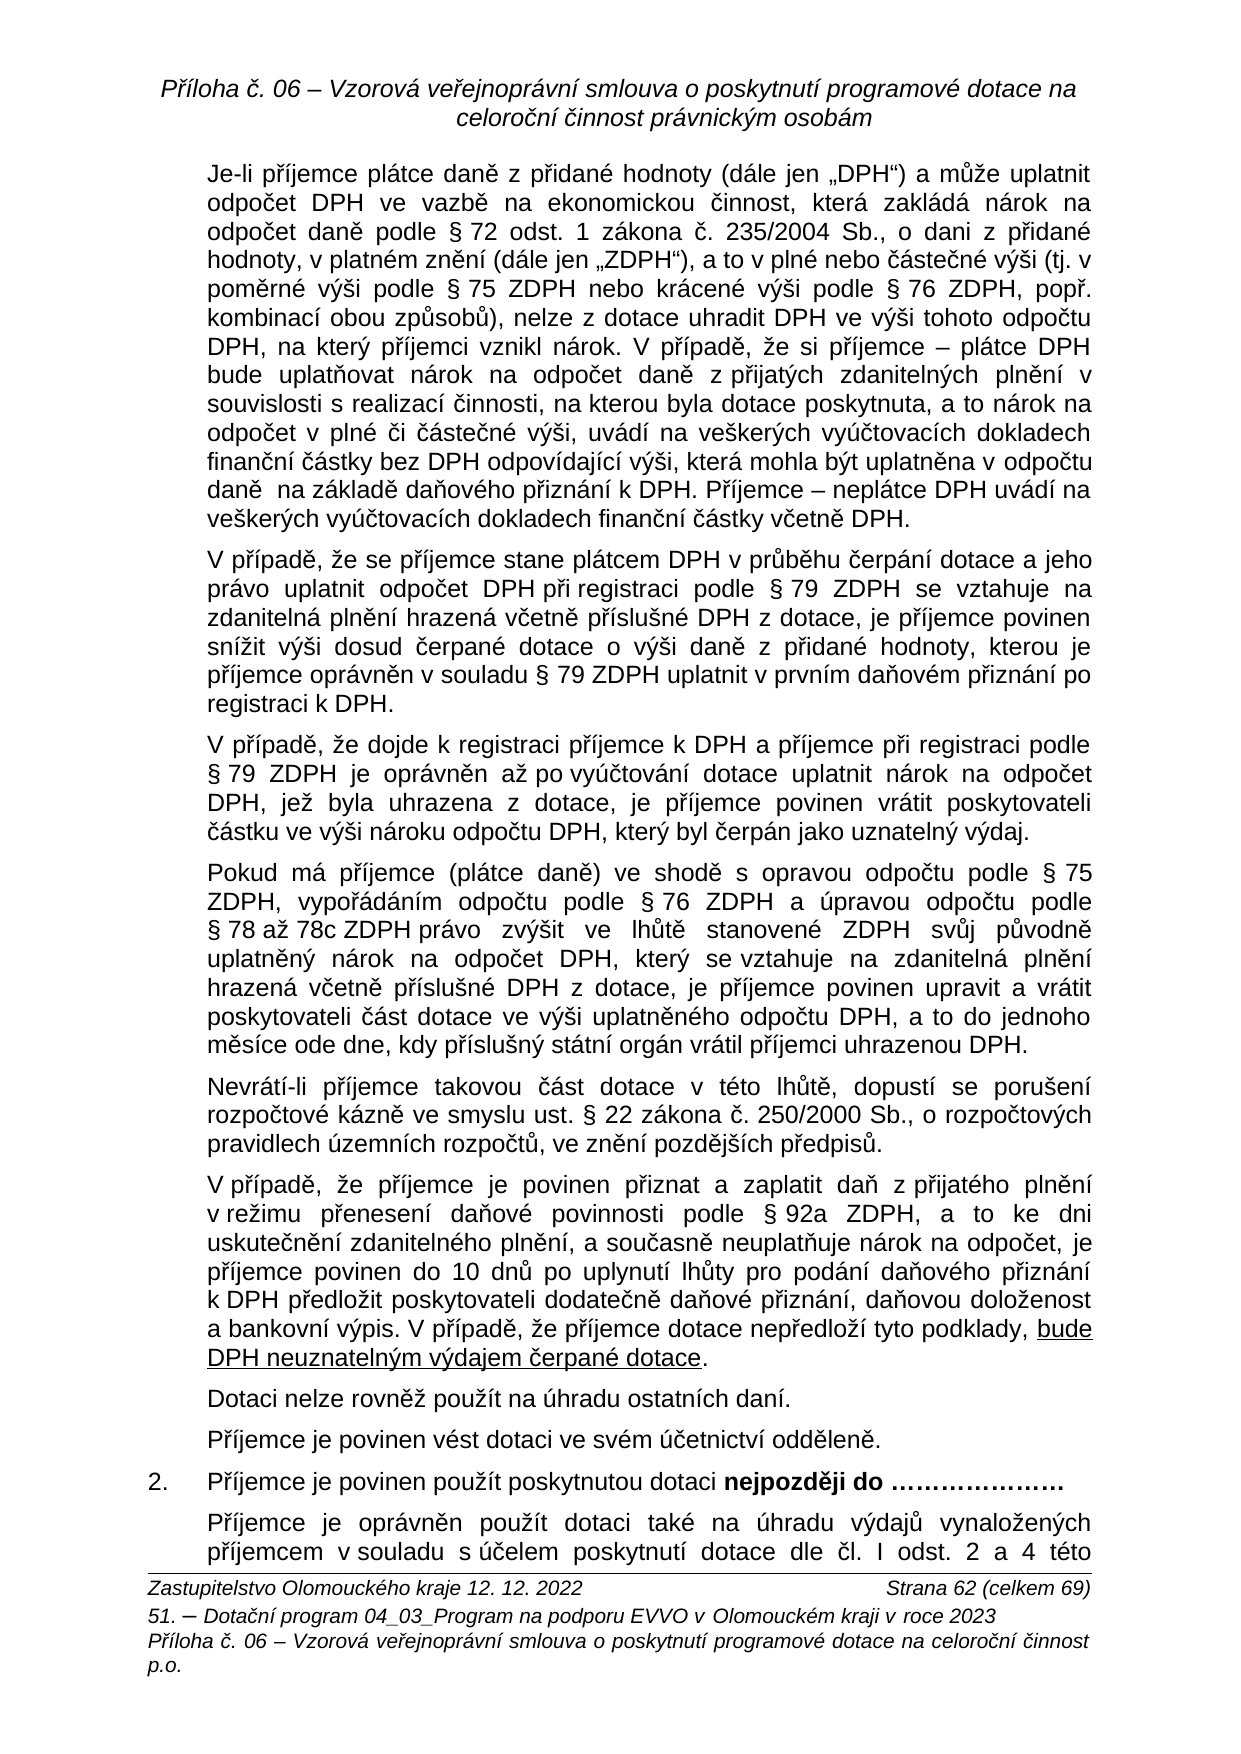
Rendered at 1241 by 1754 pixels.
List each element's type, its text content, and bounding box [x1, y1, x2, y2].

text Nevrátí-li příjemce takovou část dotace v této lhůtě, dopustí se porušení rozpočtové kázně ve smyslu ust. § 22 zákona č. 250/2000 Sb., o rozpočtových pravidlech územních rozpočtů, ve znění pozdějších předpisů. [207, 1072, 1092, 1158]
text V případě, že se příjemce stane plátcem DPH v průběhu čerpání dotace a jeho právo uplatnit odpočet DPH při registraci podle § 79 ZDPH se vztahuje na zdanitelná plnění hrazená včetně příslušné DPH z dotace, je příjemce povinen snížit výši dosud čerpané dotace o výši daně z přidané hodnoty, kterou je příjemce oprávněn v souladu § 79 ZDPH uplatnit v prvním daňovém přiznání po registraci k DPH. [207, 546, 1092, 718]
text Pokud má příjemce (plátce daně) ve shodě s opravou odpočtu podle § 75 ZDPH, vypořádáním odpočtu podle § 76 ZDPH a úpravou odpočtu podle § 78 až 78c ZDPH právo zvýšit ve lhůtě stanovené ZDPH svůj původně uplatněný nárok na odpočet DPH, který se vztahuje na zdanitelná plnění hrazená včetně příslušné DPH z dotace, je příjemce povinen upravit a vrátit poskytovateli část dotace ve výši uplatněného odpočtu DPH, a to do jednoho měsíce ode dne, kdy příslušný státní orgán vrátil příjemci uhrazenou DPH. [207, 858, 1092, 1059]
text V případě, že dojde k registraci příjemce k DPH a příjemce při registraci podle § 79 ZDPH je oprávněn až po vyúčtování dotace uplatnit nárok na odpočet DPH, jež byla uhrazena z dotace, je příjemce povinen vrátit poskytovateli částku ve výši nároku odpočtu DPH, který byl čerpán jako uznatelný výdaj. [207, 731, 1092, 846]
text Příjemce je povinen vést dotaci ve svém účetnictví odděleně. [207, 1426, 1092, 1454]
list Příjemce je povinen použít poskytnutou dotaci nejpozději do ………………… [148, 1467, 1092, 1496]
text V případě, že příjemce je povinen přiznat a zaplatit daň z přijatého plnění v režimu přenesení daňové povinnosti podle § 92a ZDPH, a to ke dni uskutečnění zdanitelného plnění, a současně neuplatňuje nárok na odpočet, je příjemce povinen do 10 dnů po uplynutí lhůty pro podání daňového přiznání k DPH předložit poskytovateli dodatečně daňové přiznání, daňovou doloženost a bankovní výpis. V případě, že příjemce dotace nepředloží tyto podklady, bude DPH neuznatelným výdajem čerpané dotace. [207, 1171, 1092, 1372]
text Je-li příjemce plátce daně z přidané hodnoty (dále jen „DPH“) a může uplatnit odpočet DPH ve vazbě na ekonomickou činnost, která zakládá nárok na odpočet daně podle § 72 odst. 1 zákona č. 235/2004 Sb., o dani z přidané hodnoty, v platném znění (dále jen „ZDPH“), a to v plné nebo částečné výši (tj. v poměrné výši podle § 75 ZDPH nebo krácené výši podle § 76 ZDPH, popř. kombinací obou způsobů), nelze z dotace uhradit DPH ve výši tohoto odpočtu DPH, na který příjemci vznikl nárok. V případě, že si příjemce – plátce DPH bude uplatňovat nárok na odpočet daně z přijatých zdanitelných plnění v souvislosti s realizací činnosti, na kterou byla dotace poskytnuta, a to nárok na odpočet v plné či částečné výši, uvádí na veškerých vyúčtovacích dokladech finanční částky bez DPH odpovídající výši, která mohla být uplatněna v odpočtu daně na základě daňového přiznání k DPH. Příjemce – neplátce DPH uvádí na veškerých vyúčtovacích dokladech finanční částky včetně DPH. [207, 159, 1092, 533]
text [207, 1508, 1092, 1566]
text Dotaci nelze rovněž použít na úhradu ostatních daní. [207, 1384, 1092, 1413]
